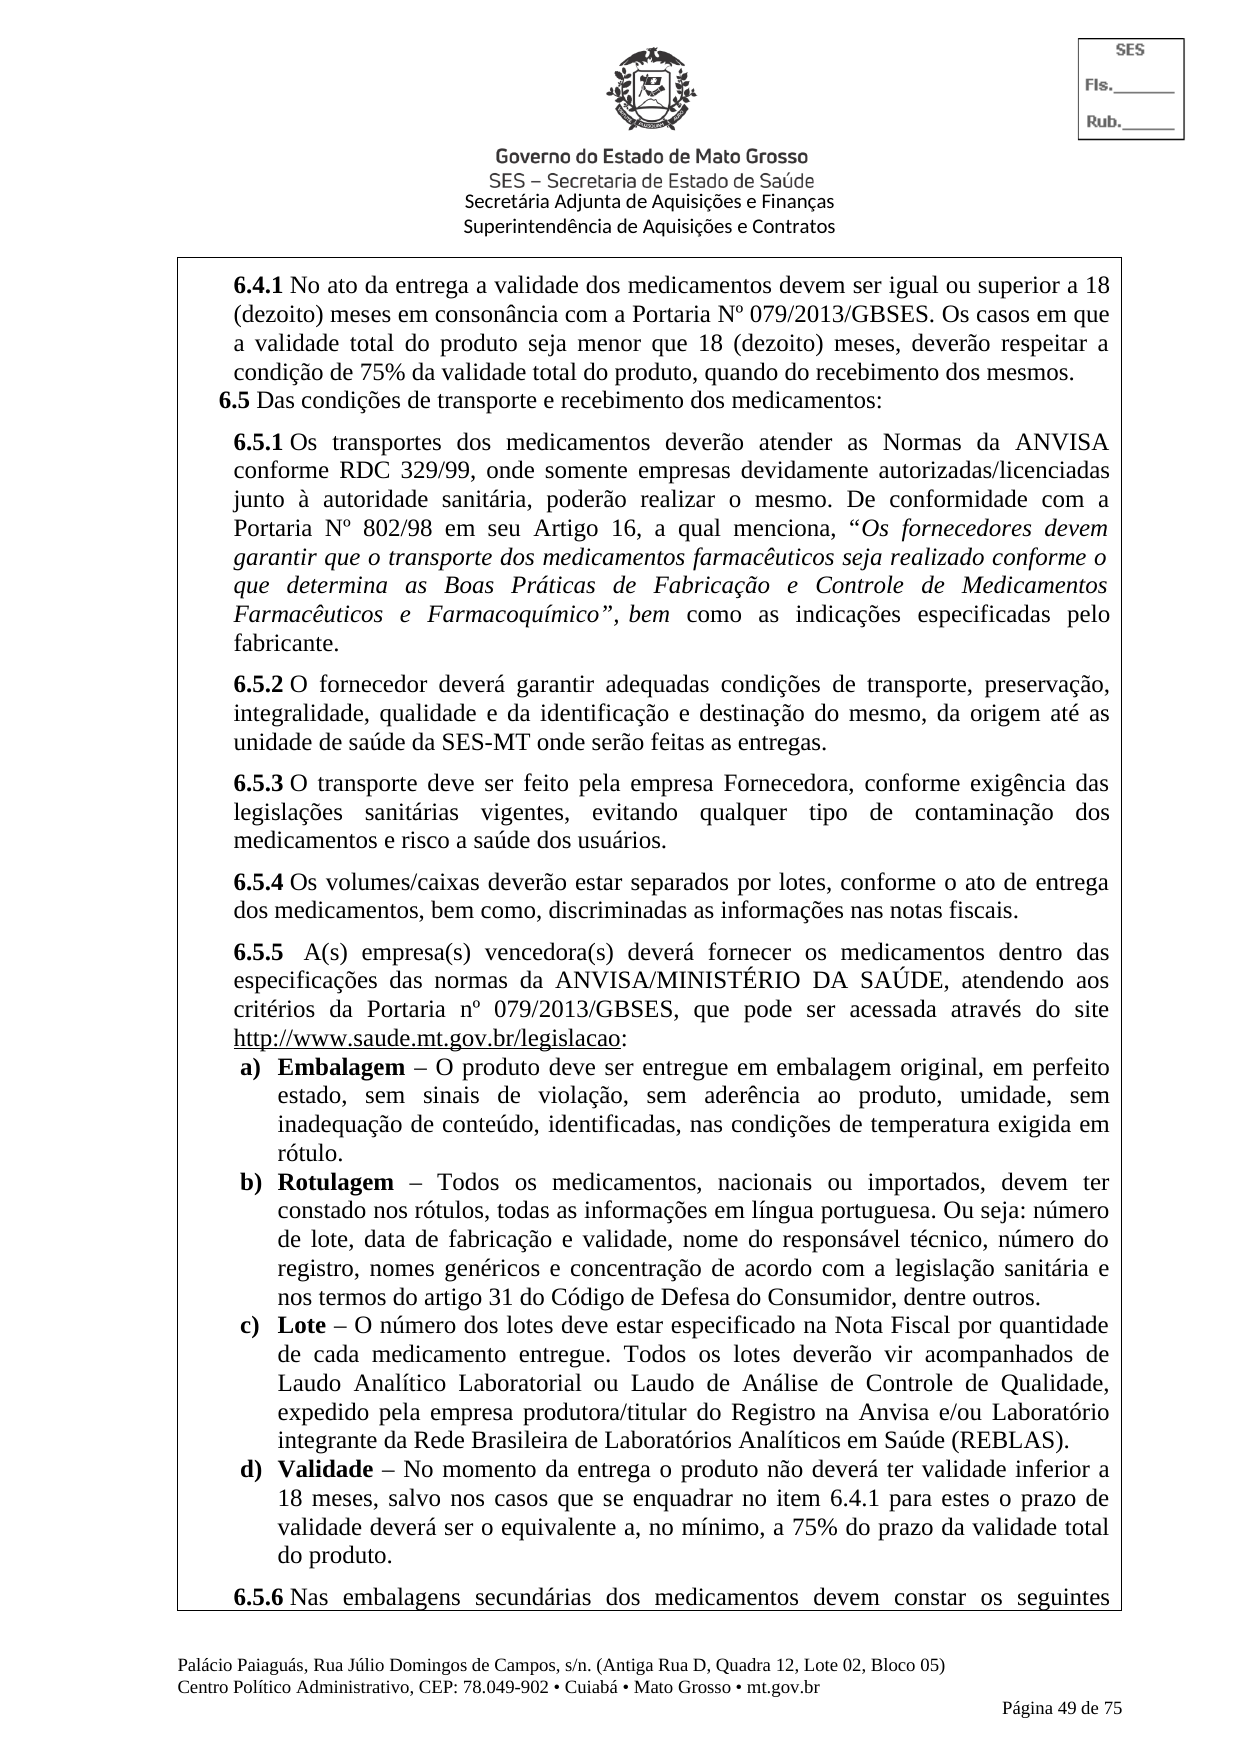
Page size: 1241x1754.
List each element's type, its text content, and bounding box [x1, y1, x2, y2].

picture [1076, 38, 1185, 139]
picture [489, 47, 814, 188]
